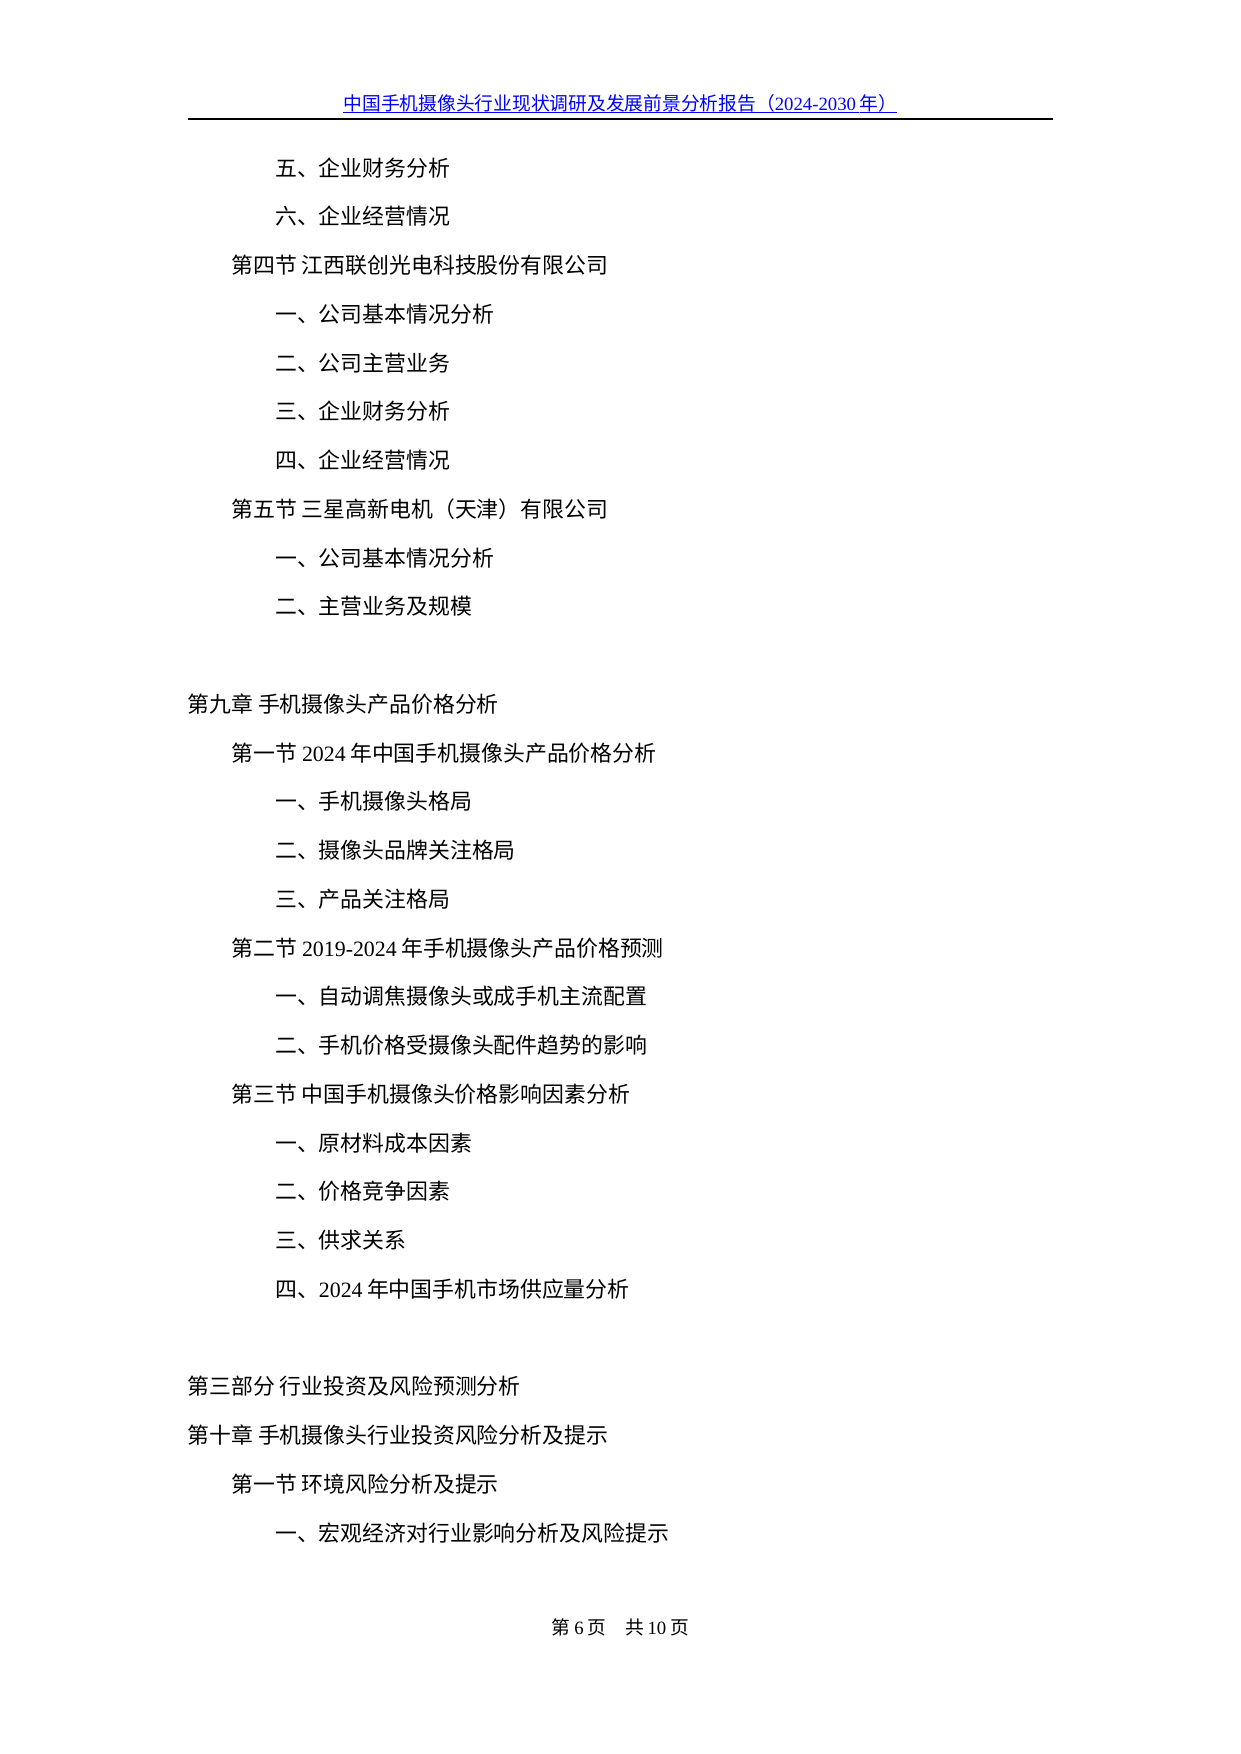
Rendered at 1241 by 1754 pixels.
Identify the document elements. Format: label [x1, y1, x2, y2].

text [187, 150, 1053, 1548]
